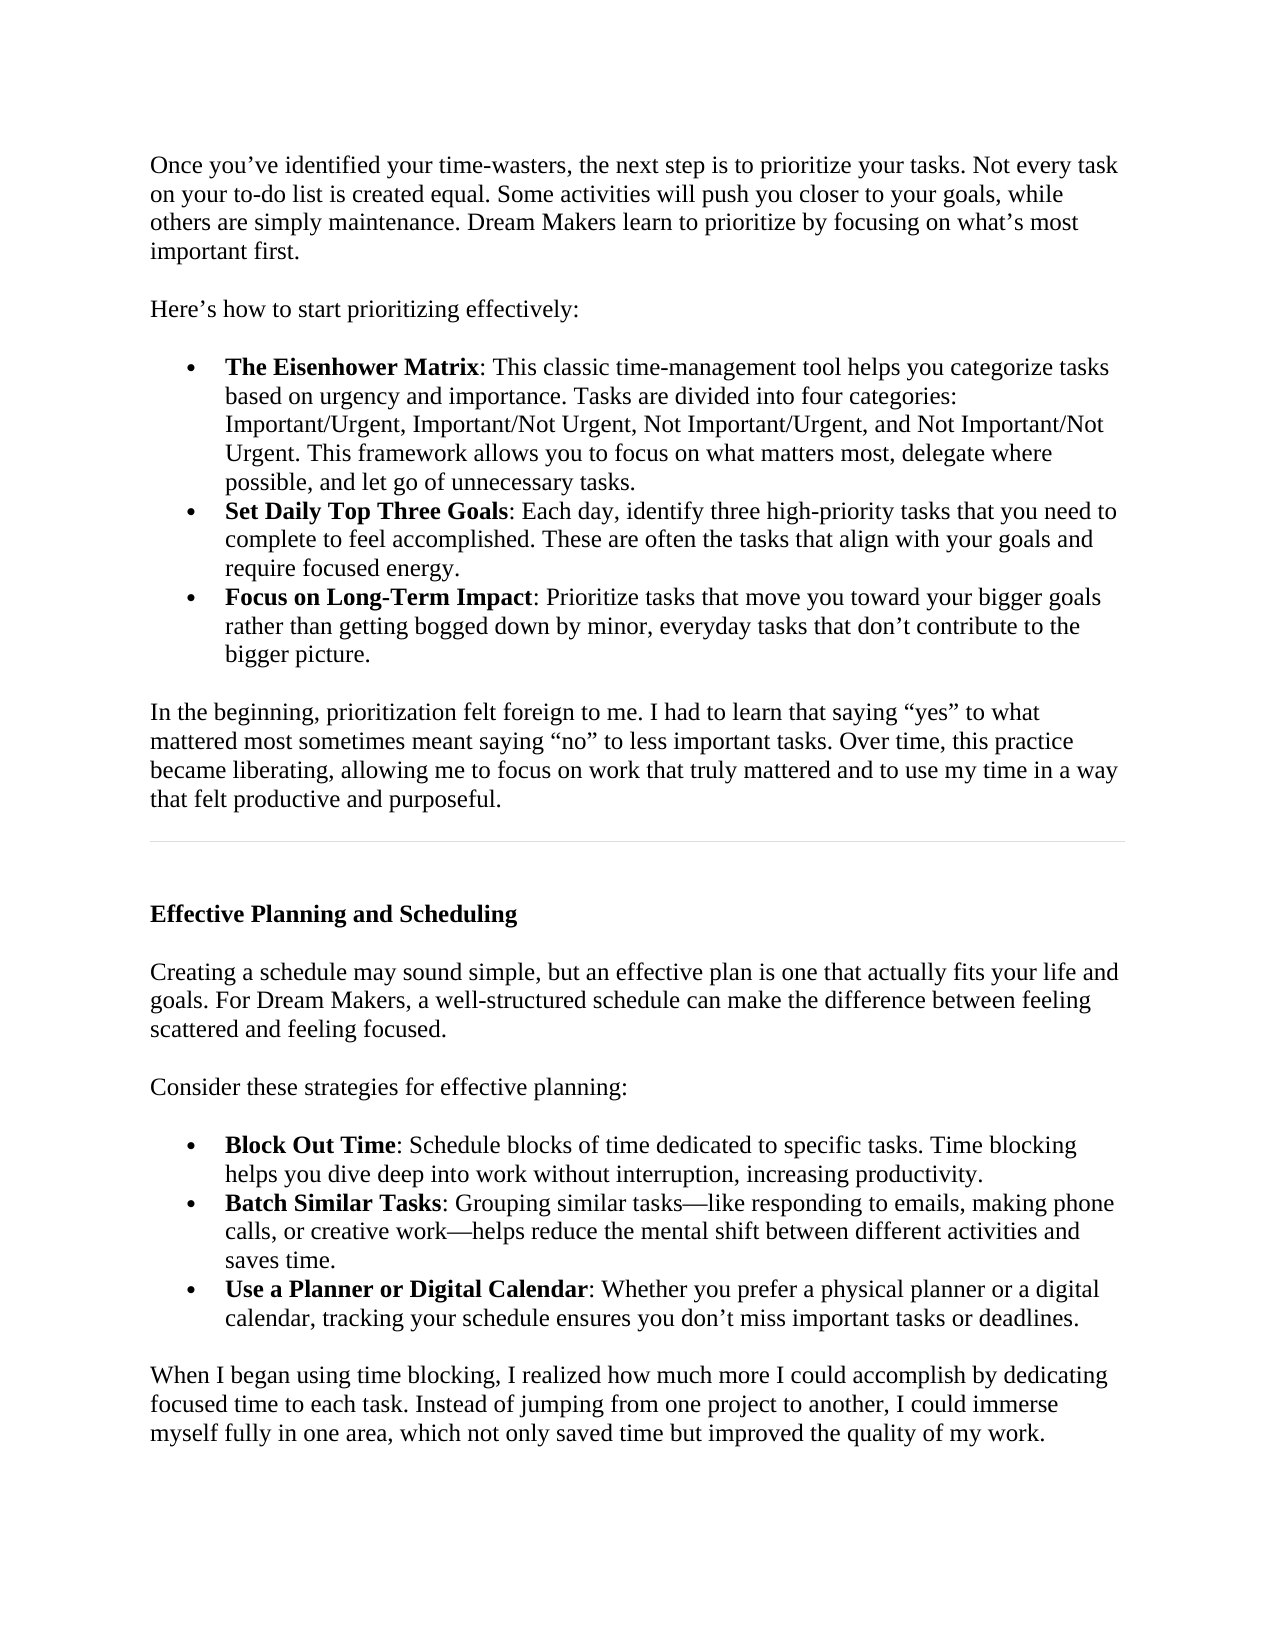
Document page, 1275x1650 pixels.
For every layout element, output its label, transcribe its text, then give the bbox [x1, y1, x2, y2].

list Use a Planner or Digital Calendar: Whether you prefer a physical planner or a digital calendar, tracking your schedule ensures you don’t miss important tasks or deadlines. [187, 1274, 1125, 1331]
text Once you’ve identified your time-wasters, the next step is to prioritize your tasks. Not every task on your to-do list is created equal. Some activities will push you closer to your goals, while others are simply maintenance. Dream Makers learn to prioritize by focusing on what’s most important first. [150, 150, 1125, 265]
text Effective Planning and Scheduling [150, 899, 1125, 928]
list Set Daily Top Three Goals: Each day, identify three high-priority tasks that you need to complete to feel accomplished. These are often the tasks that align with your goals and require focused energy. [187, 496, 1125, 582]
list Block Out Time: Schedule blocks of time dedicated to specific tasks. Time blocking helps you dive deep into work without interruption, increasing productivity. [187, 1130, 1125, 1188]
list Batch Similar Tasks: Grouping similar tasks—like responding to emails, making phone calls, or creative work—helps reduce the mental shift between different activities and saves time. [187, 1188, 1125, 1274]
text Here’s how to start prioritizing effectively: [150, 294, 1125, 323]
text In the beginning, prioritization felt foreign to me. I had to learn that saying “yes” to what mattered most sometimes meant saying “no” to less important tasks. Over time, this practice became liberating, allowing me to focus on work that truly mattered and to use my time in a way that felt productive and purposeful. [150, 697, 1125, 812]
text When I began using time blocking, I realized how much more I could accomplish by dedicating focused time to each task. Instead of jumping from one project to another, I could immerse myself fully in one area, which not only saved time but improved the quality of my work. [150, 1361, 1125, 1447]
list Focus on Long-Term Impact: Prioritize tasks that move you toward your bigger goals rather than getting bogged down by minor, everyday tasks that don’t contribute to the bigger picture. [187, 582, 1125, 668]
list The Eisenhower Matrix: This classic time-management tool helps you categorize tasks based on urgency and importance. Tasks are divided into four categories: Important/Urgent, Important/Not Urgent, Not Important/Urgent, and Not Important/Not Urgent. This framework allows you to focus on what matters most, delegate where possible, and let go of unnecessary tasks. [187, 352, 1125, 496]
text Creating a schedule may sound simple, but an effective plan is one that actually fits your life and goals. For Dream Makers, a well-structured schedule can make the difference between feeling scattered and feeling focused. [150, 957, 1125, 1043]
text Consider these strategies for effective planning: [150, 1072, 1125, 1101]
